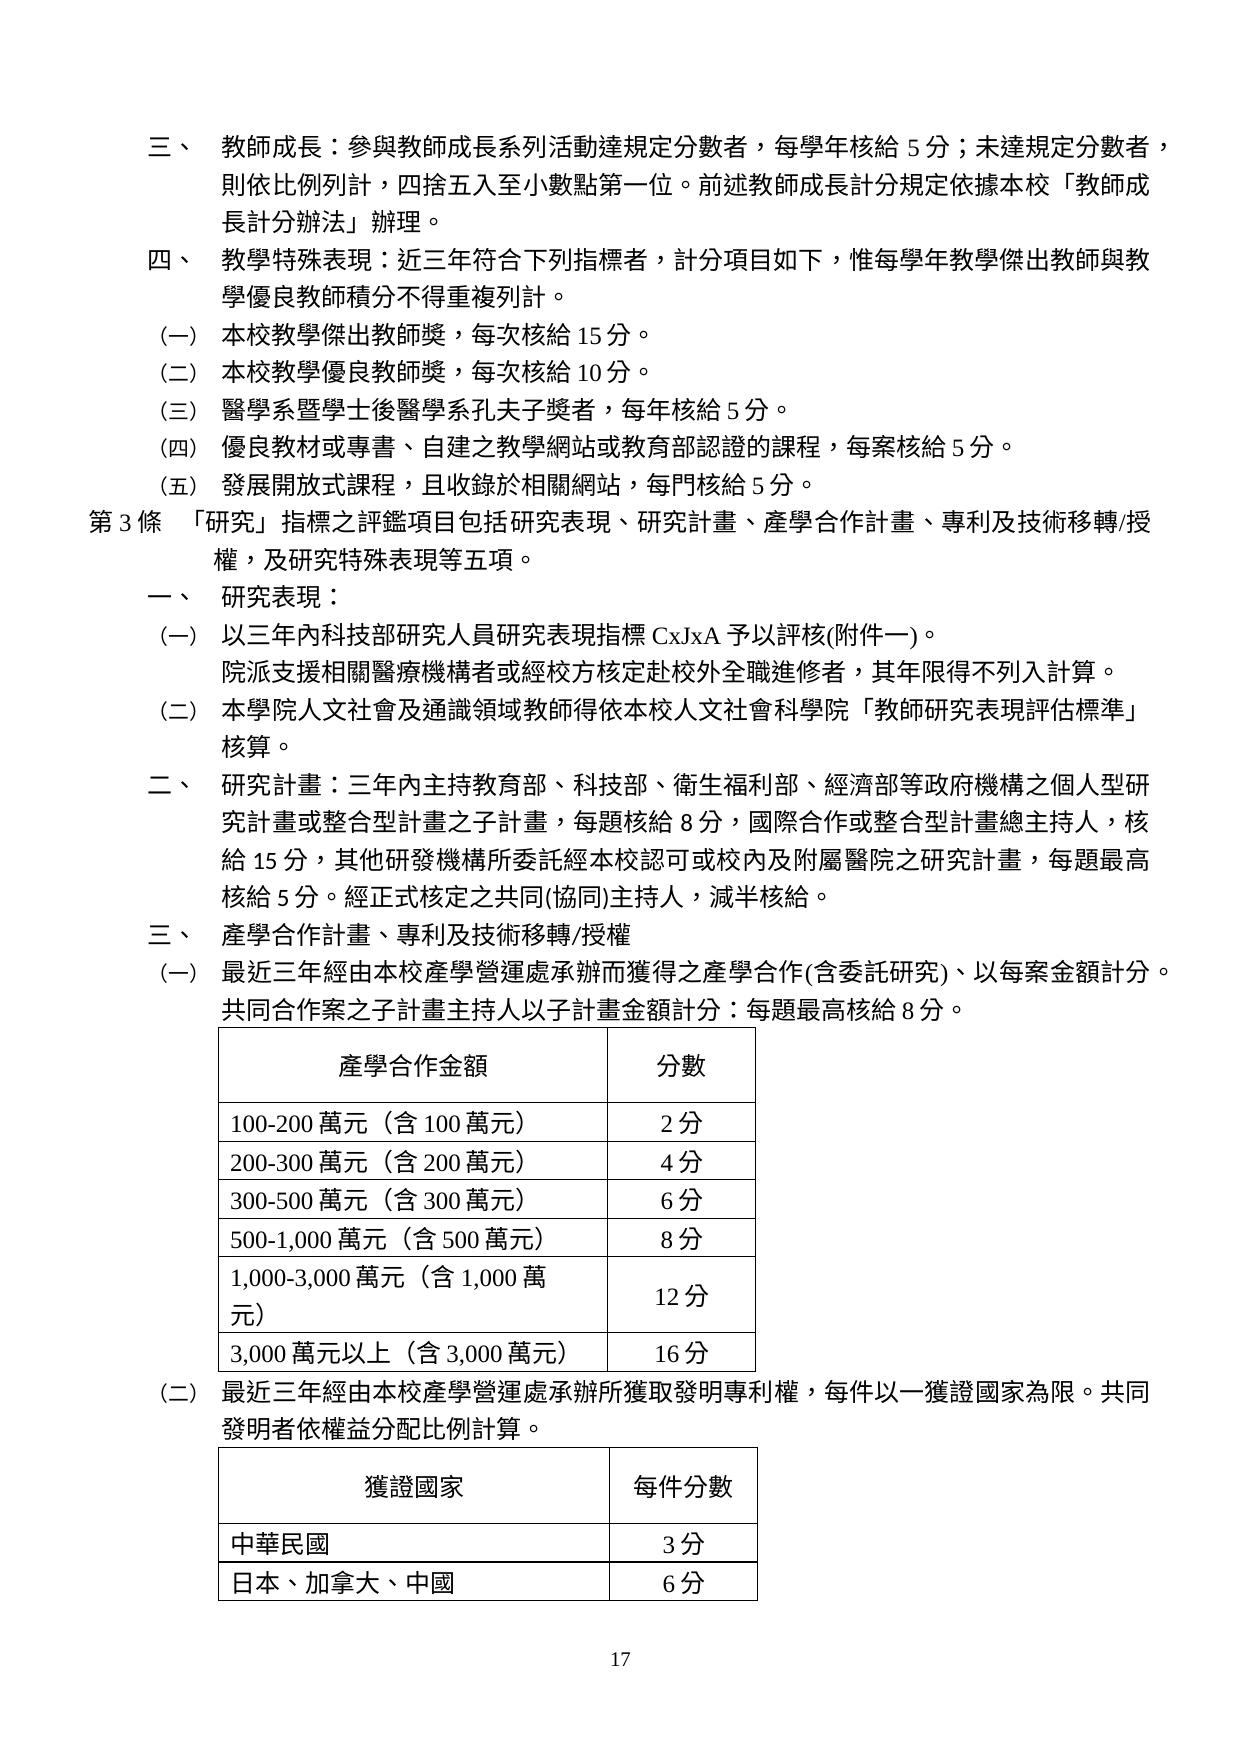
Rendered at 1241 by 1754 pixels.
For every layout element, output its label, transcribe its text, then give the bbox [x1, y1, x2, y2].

table_cell 3,000萬元以上（含3,000萬元） [219, 1333, 607, 1371]
list 研究表現： [148, 577, 1152, 614]
table_cell 100-200萬元（含100萬元） [219, 1103, 607, 1141]
table_cell 3分 [610, 1524, 757, 1561]
table_cell 2分 [608, 1103, 755, 1141]
table_cell 200-300萬元（含200萬元） [219, 1142, 607, 1179]
table_cell 12分 [608, 1257, 755, 1332]
list 醫學系暨學士後醫學系孔夫子奬者，每年核給5分。 [148, 389, 1152, 427]
table_header 分數 [608, 1028, 755, 1102]
text 院派支援相關醫療機構者或經校方核定赴校外全職進修者，其年限得不列入計算。 [221, 652, 1152, 689]
text 第3條 「研究」指標之評鑑項目包括研究表現、研究計畫、產學合作計畫、專利及技術移轉/授權，及研究特殊表現等五項。 [89, 502, 1152, 577]
table_cell 300-500萬元（含300萬元） [219, 1180, 607, 1218]
list 最近三年經由本校產學營運處承辦而獲得之產學合作(含委託研究)、以每案金額計分。共同合作案之子計畫主持人以子計畫金額計分：每題最高核給8分。 [148, 952, 1152, 1027]
list 以三年內科技部研究人員研究表現指標CxJxA予以評核(附件一)。 [148, 614, 1152, 652]
table_cell 中華民國 [219, 1524, 609, 1561]
list 教師成長：參與教師成長系列活動達規定分數者，每學年核給5分；未達規定分數者，則依比例列計，四捨五入至小數點第一位。前述教師成長計分規定依據本校「教師成長計分辦法」辦理。 [148, 127, 1152, 239]
table_header 每件分數 [610, 1448, 757, 1523]
table_cell 500-1,000萬元（含500萬元） [219, 1219, 607, 1256]
list 教學特殊表現：近三年符合下列指標者，計分項目如下，惟每學年教學傑出教師與教學優良教師積分不得重複列計。 [148, 239, 1152, 314]
table_cell 8分 [608, 1219, 755, 1256]
list 研究計畫：三年內主持教育部、科技部、衛生福利部、經濟部等政府機構之個人型研究計畫或整合型計畫之子計畫，每題核給8分，國際合作或整合型計畫總主持人，核給15分，其他研發機構所委託經本校認可或校內及附屬醫院之研究計畫，每題最高核給5分。經正式核定之共同(協同)主持人，減半核給。 [148, 764, 1152, 914]
table_cell 日本、加拿大、中國 [219, 1563, 609, 1600]
table_cell 1,000-3,000萬元（含1,000萬元） [219, 1257, 607, 1332]
list 最近三年經由本校產學營運處承辦所獲取發明專利權，每件以一獲證國家為限。共同發明者依權益分配比例計算。 [148, 1372, 1152, 1447]
list 優良教材或專書、自建之教學網站或教育部認證的課程，每案核給5分。 [148, 427, 1152, 464]
table_cell 6分 [608, 1180, 755, 1218]
table_header 產學合作金額 [219, 1028, 607, 1102]
list 發展開放式課程，且收錄於相關網站，每門核給5分。 [148, 464, 1152, 502]
list 本校教學優良教師奬，每次核給10分。 [148, 352, 1152, 389]
table_cell 6分 [610, 1563, 757, 1600]
table_cell 16分 [608, 1333, 755, 1371]
list 本校教學傑出教師奬，每次核給15分。 [148, 314, 1152, 352]
table_header 獲證國家 [219, 1448, 609, 1523]
table_cell 4分 [608, 1142, 755, 1179]
list 本學院人文社會及通識領域教師得依本校人文社會科學院「教師研究表現評估標準」核算。 [148, 689, 1152, 764]
list 產學合作計畫、專利及技術移轉/授權 [148, 914, 1152, 952]
